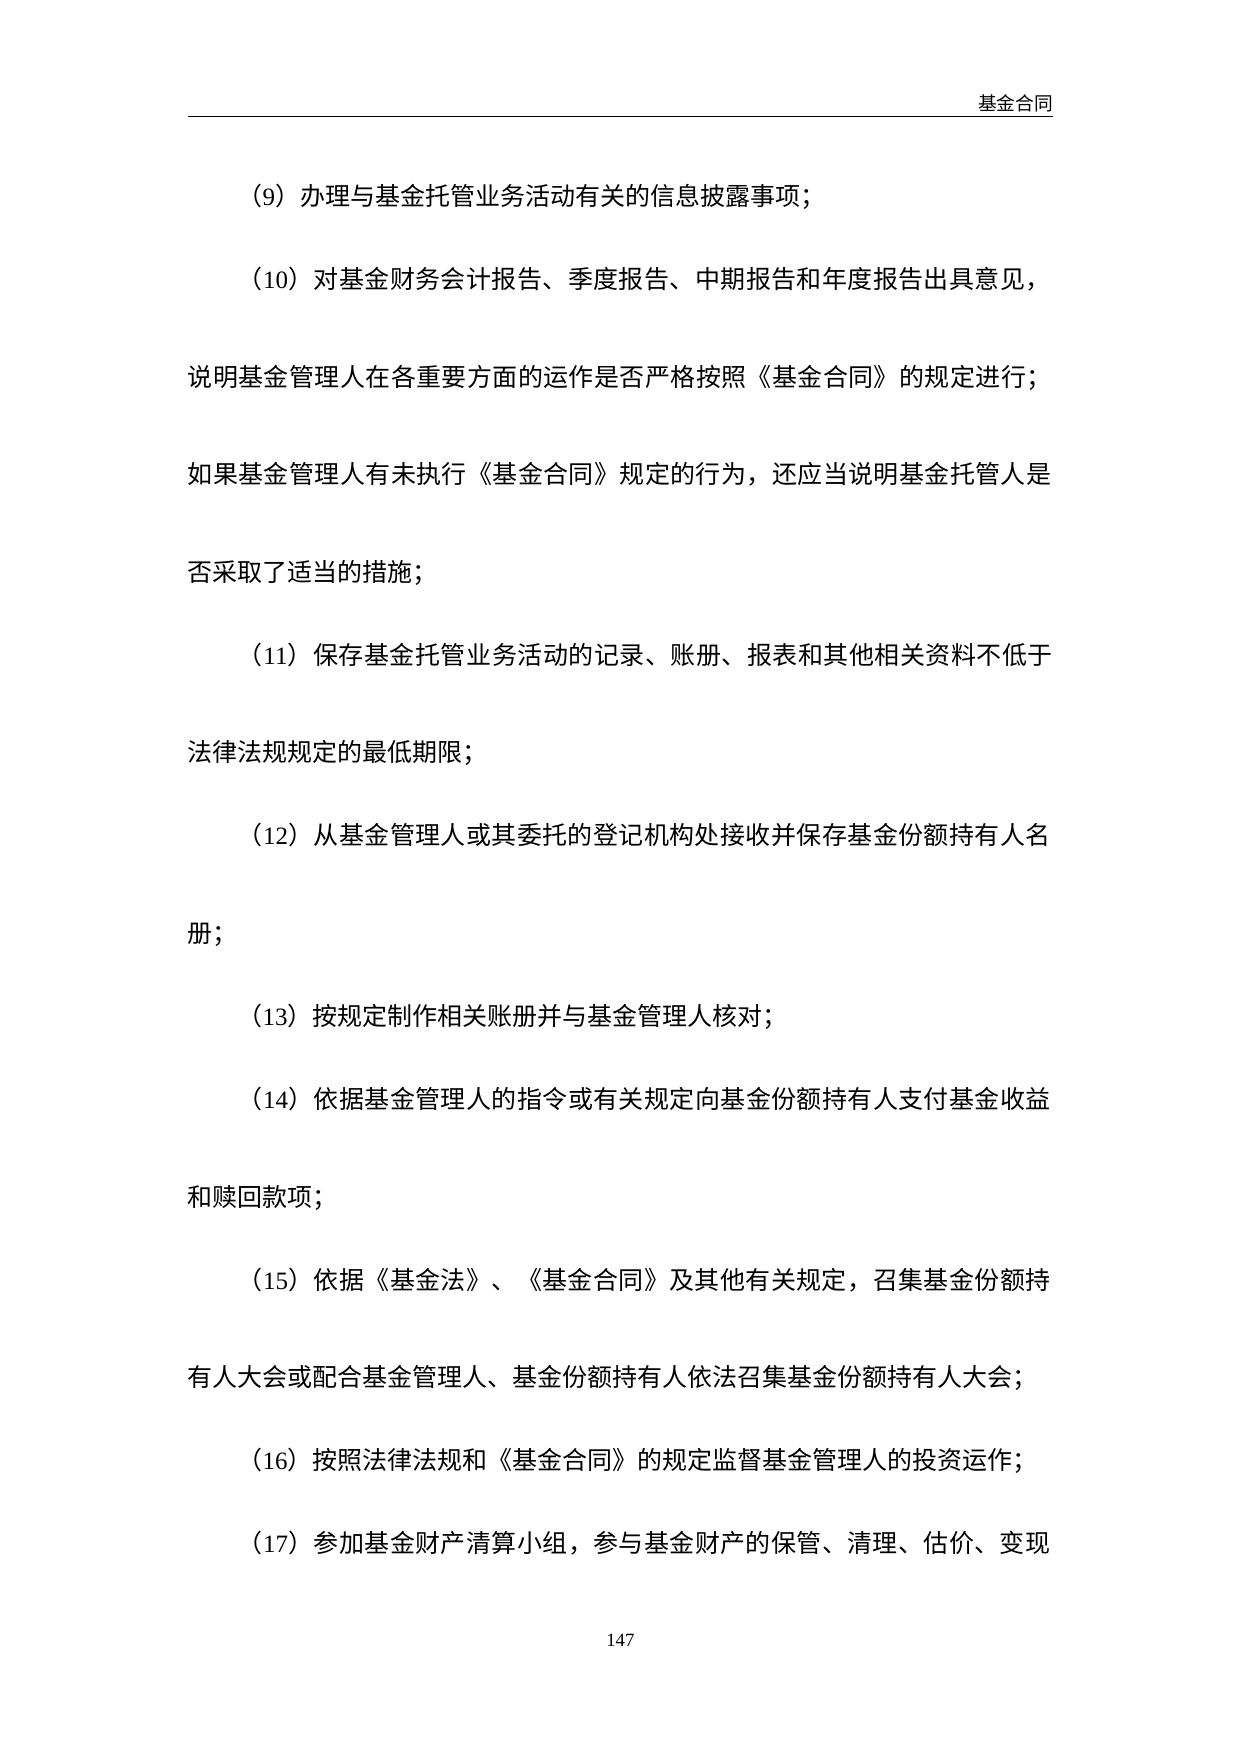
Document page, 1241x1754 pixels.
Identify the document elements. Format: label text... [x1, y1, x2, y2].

text （12）从基金管理人或其委托的登记机构处接收并保存基金份额持有人名册； [187, 801, 1053, 964]
text （14）依据基金管理人的指令或有关规定向基金份额持有人支付基金收益和赎回款项； [187, 1065, 1053, 1228]
text （15）依据《基金法》、《基金合同》及其他有关规定，召集基金份额持有人大会或配合基金管理人、基金份额持有人依法召集基金份额持有人大会； [187, 1246, 1053, 1408]
text （11）保存基金托管业务活动的记录、账册、报表和其他相关资料不低于法律法规规定的最低期限； [187, 621, 1053, 783]
text （13）按规定制作相关账册并与基金管理人核对； [187, 982, 1053, 1047]
text （16）按照法律法规和《基金合同》的规定监督基金管理人的投资运作； [187, 1426, 1053, 1491]
text （10）对基金财务会计报告、季度报告、中期报告和年度报告出具意见，说明基金管理人在各重要方面的运作是否严格按照《基金合同》的规定进行；如果基金管理人有未执行《基金合同》规定的行为，还应当说明基金托管人是否采取了适当的措施； [187, 245, 1053, 603]
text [187, 1509, 1053, 1574]
text （9）办理与基金托管业务活动有关的信息披露事项； [187, 162, 1053, 227]
